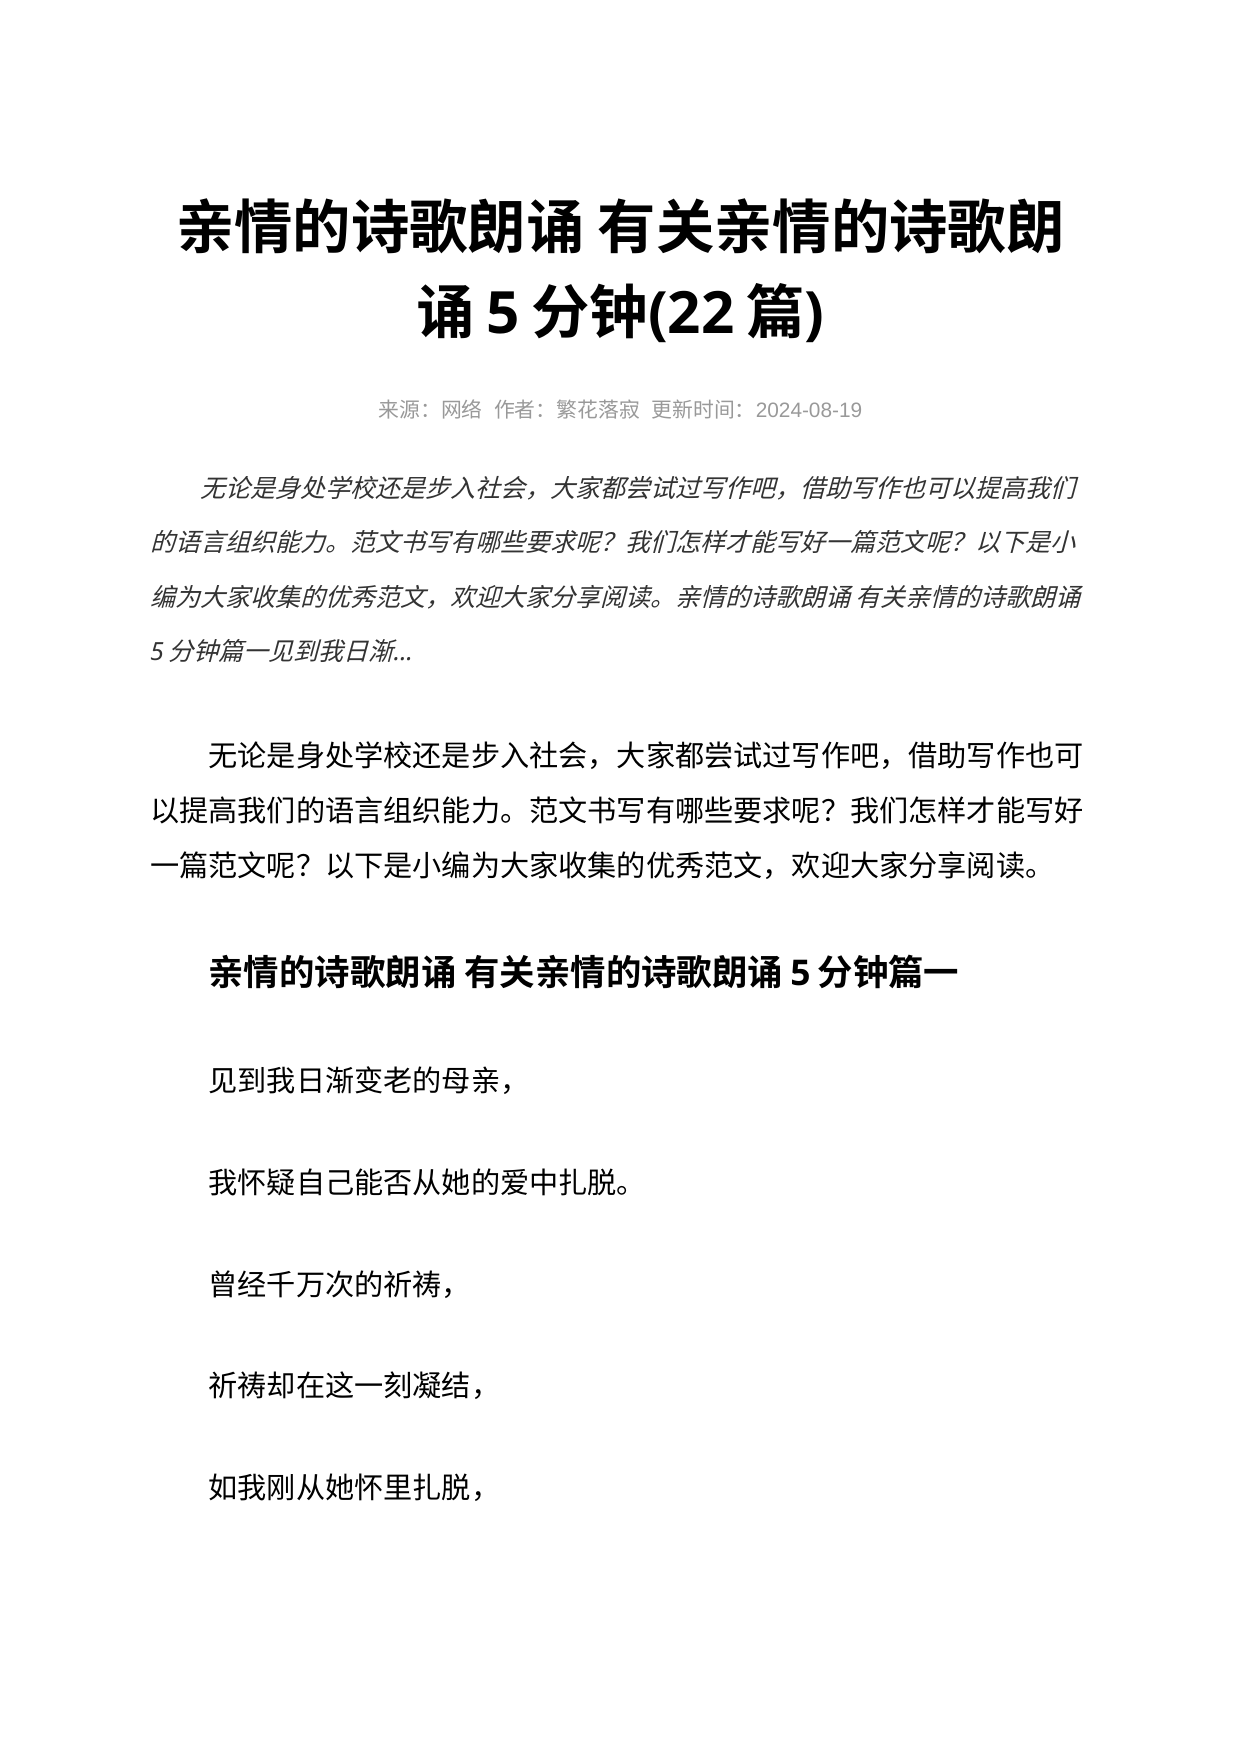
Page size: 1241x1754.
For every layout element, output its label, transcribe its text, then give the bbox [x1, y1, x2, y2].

text 见到我日渐变老的母亲， [150, 1058, 1090, 1100]
subtitle 亲情的诗歌朗诵 有关亲情的诗歌朗诵5分钟(22篇) [150, 181, 1090, 351]
text 如我刚从她怀里扎脱， [150, 1465, 1090, 1507]
text 来源：网络 作者：繁花落寂 更新时间：2024-08-19 [150, 397, 1090, 421]
text 我怀疑自己能否从她的爱中扎脱。 [150, 1159, 1090, 1202]
text 曾经千万次的祈祷， [150, 1261, 1090, 1303]
text 无论是身处学校还是步入社会，大家都尝试过写作吧，借助写作也可以提高我们的语言组织能力。范文书写有哪些要求呢？我们怎样才能写好一篇范文呢？以下是小编为大家收集的优秀范文，欢迎大家分享阅读。 [150, 733, 1090, 885]
text 亲情的诗歌朗诵 有关亲情的诗歌朗诵5分钟篇一 [150, 944, 1090, 996]
text 无论是身处学校还是步入社会，大家都尝试过写作吧，借助写作也可以提高我们的语言组织能力。范文书写有哪些要求呢？我们怎样才能写好一篇范文呢？以下是小编为大家收集的优秀范文，欢迎大家分享阅读。亲情的诗歌朗诵 有关亲情的诗歌朗诵5分钟篇一见到我日渐... [150, 468, 1090, 668]
text 祈祷却在这一刻凝结， [150, 1363, 1090, 1405]
